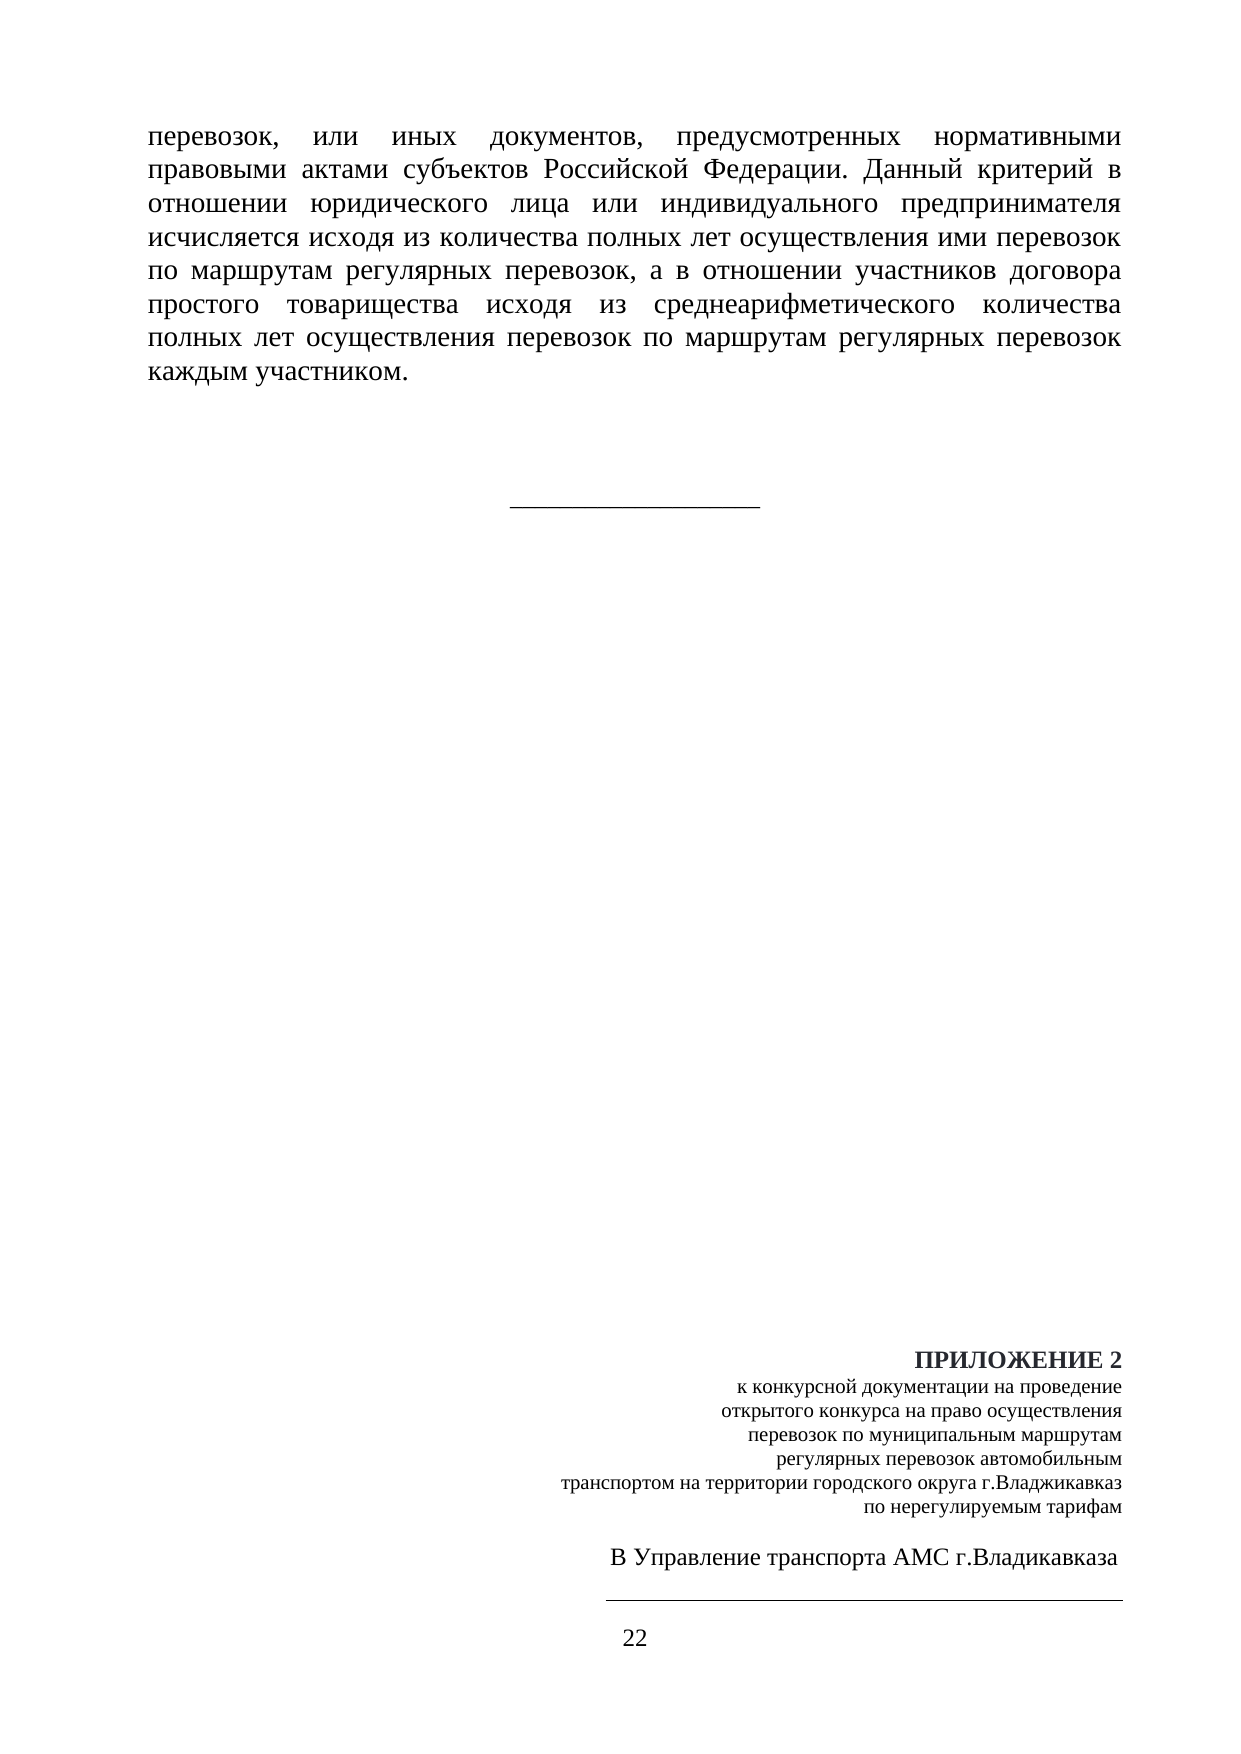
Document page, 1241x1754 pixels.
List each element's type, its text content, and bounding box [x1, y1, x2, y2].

text ____________________ [148, 482, 1122, 511]
text по нерегулируемым тарифам [148, 1494, 1122, 1518]
table_header В Управление транспорта АМС г.Владикавказа [606, 1542, 1122, 1599]
text перевозок по муниципальным маршрутам [148, 1422, 1122, 1446]
text регулярных перевозок автомобильным [148, 1446, 1122, 1470]
text ПРИЛОЖЕНИЕ 2 [148, 1345, 1122, 1373]
text транспортом на территории городского округа г.Владжикавказ [148, 1470, 1122, 1494]
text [148, 118, 1122, 386]
text открытого конкурса на право осуществления [148, 1398, 1122, 1422]
text к конкурсной документации на проведение [148, 1373, 1122, 1398]
